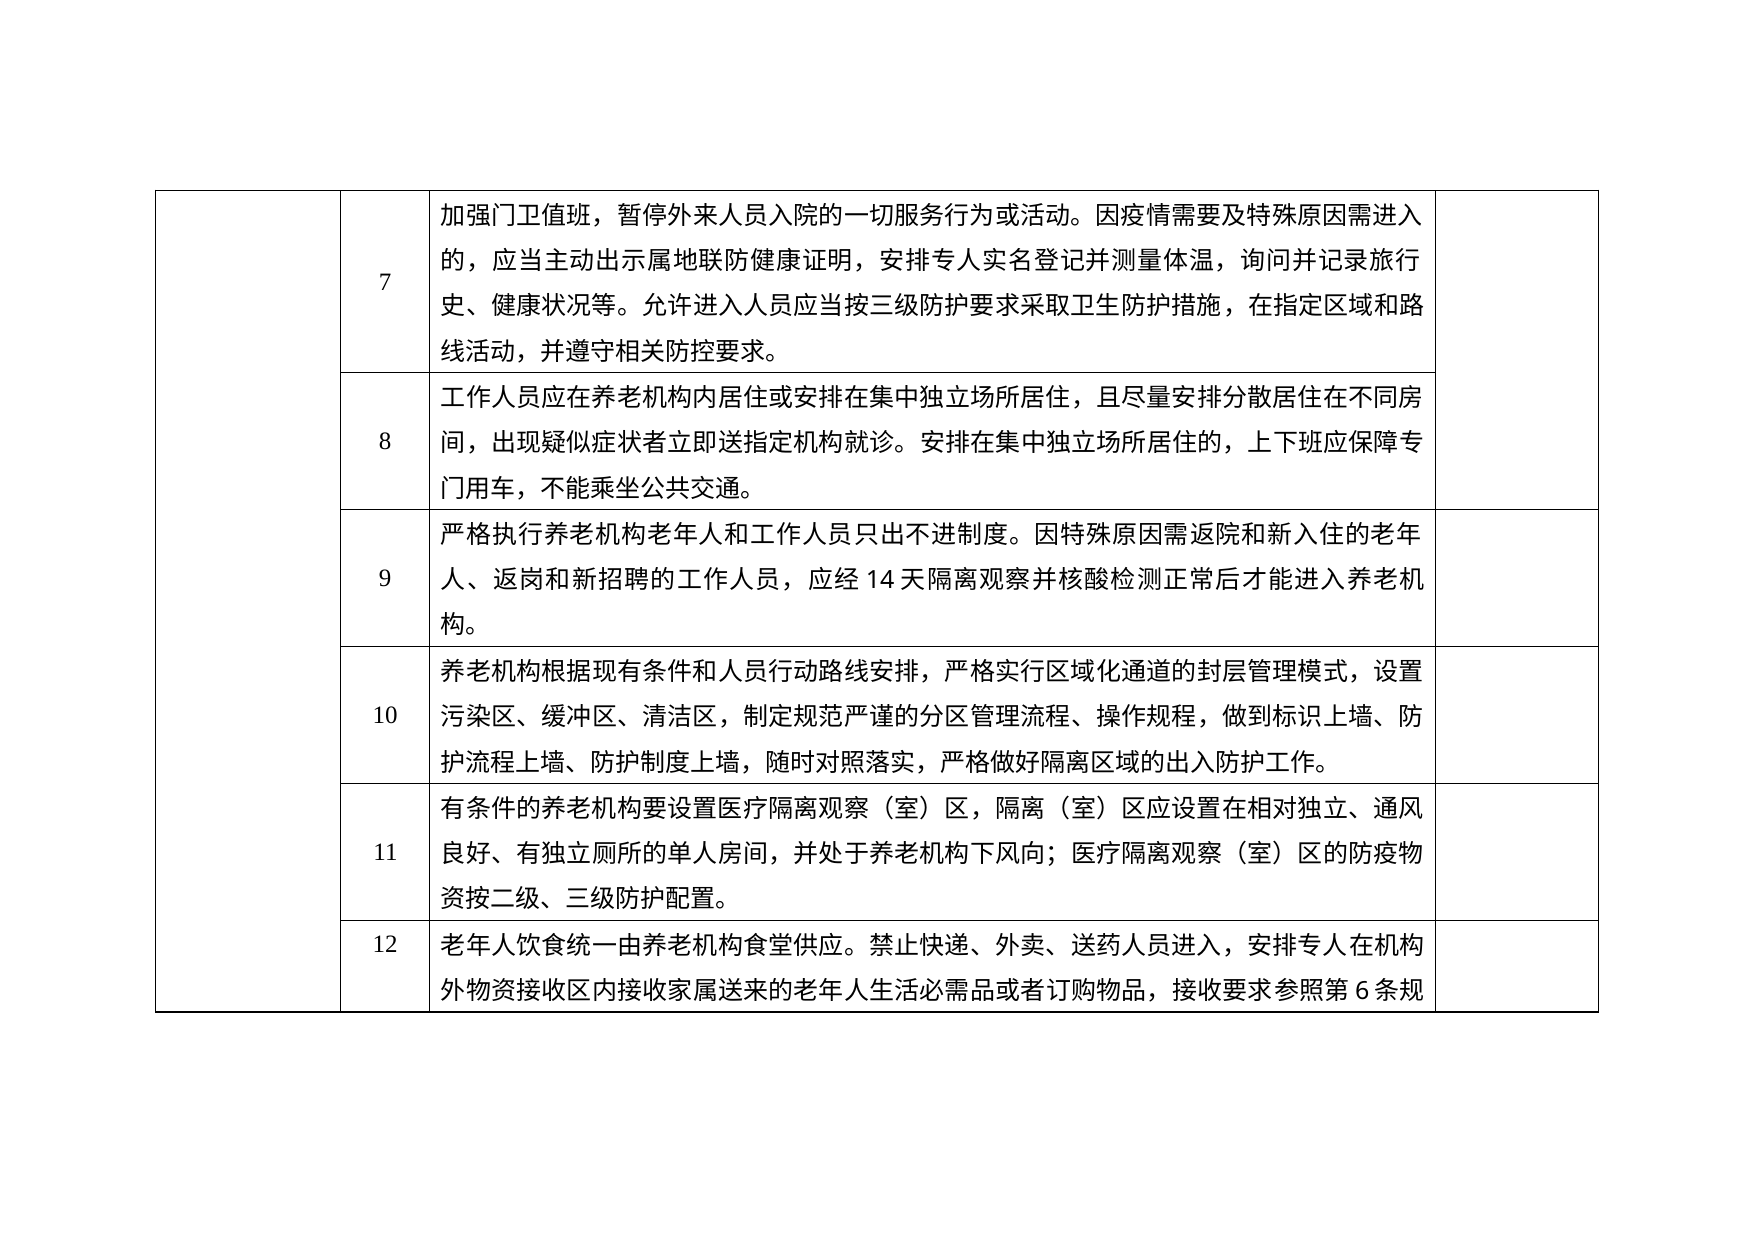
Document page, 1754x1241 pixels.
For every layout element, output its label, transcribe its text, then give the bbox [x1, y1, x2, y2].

table_cell 10 [341, 647, 429, 783]
table_cell 8 [341, 373, 429, 509]
table_cell [1436, 921, 1598, 1011]
table_cell 加强门卫值班，暂停外来人员入院的一切服务行为或活动。因疫情需要及特殊原因需进入的，应当主动出示属地联防健康证明，安排专人实名登记并测量体温，询问并记录旅行史、健康状况等。允许进入人员应当按三级防护要求采取卫生防护措施，在指定区域和路线活动，并遵守相关防控要求。 [430, 191, 1435, 372]
table_cell 9 [341, 510, 429, 646]
table_cell [1436, 191, 1598, 509]
table_cell [1436, 647, 1598, 783]
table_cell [430, 921, 1435, 1011]
table_cell 工作人员应在养老机构内居住或安排在集中独立场所居住，且尽量安排分散居住在不同房间，出现疑似症状者立即送指定机构就诊。安排在集中独立场所居住的，上下班应保障专门用车，不能乘坐公共交通。 [430, 373, 1435, 509]
table_cell 严格执行养老机构老年人和工作人员只出不进制度。因特殊原因需返院和新入住的老年人、返岗和新招聘的工作人员，应经14天隔离观察并核酸检测正常后才能进入养老机构。 [430, 510, 1435, 646]
table_cell [1436, 784, 1598, 920]
table_cell 有条件的养老机构要设置医疗隔离观察（室）区，隔离（室）区应设置在相对独立、通风良好、有独立厕所的单人房间，并处于养老机构下风向；医疗隔离观察（室）区的防疫物资按二级、三级防护配置。 [430, 784, 1435, 920]
table_cell 7 [341, 191, 429, 372]
table_cell 11 [341, 784, 429, 920]
table_cell 养老机构根据现有条件和人员行动路线安排，严格实行区域化通道的封层管理模式，设置污染区、缓冲区、清洁区，制定规范严谨的分区管理流程、操作规程，做到标识上墙、防护流程上墙、防护制度上墙，随时对照落实，严格做好隔离区域的出入防护工作。 [430, 647, 1435, 783]
table_cell [1436, 510, 1598, 646]
table_cell 12 [341, 921, 429, 1011]
